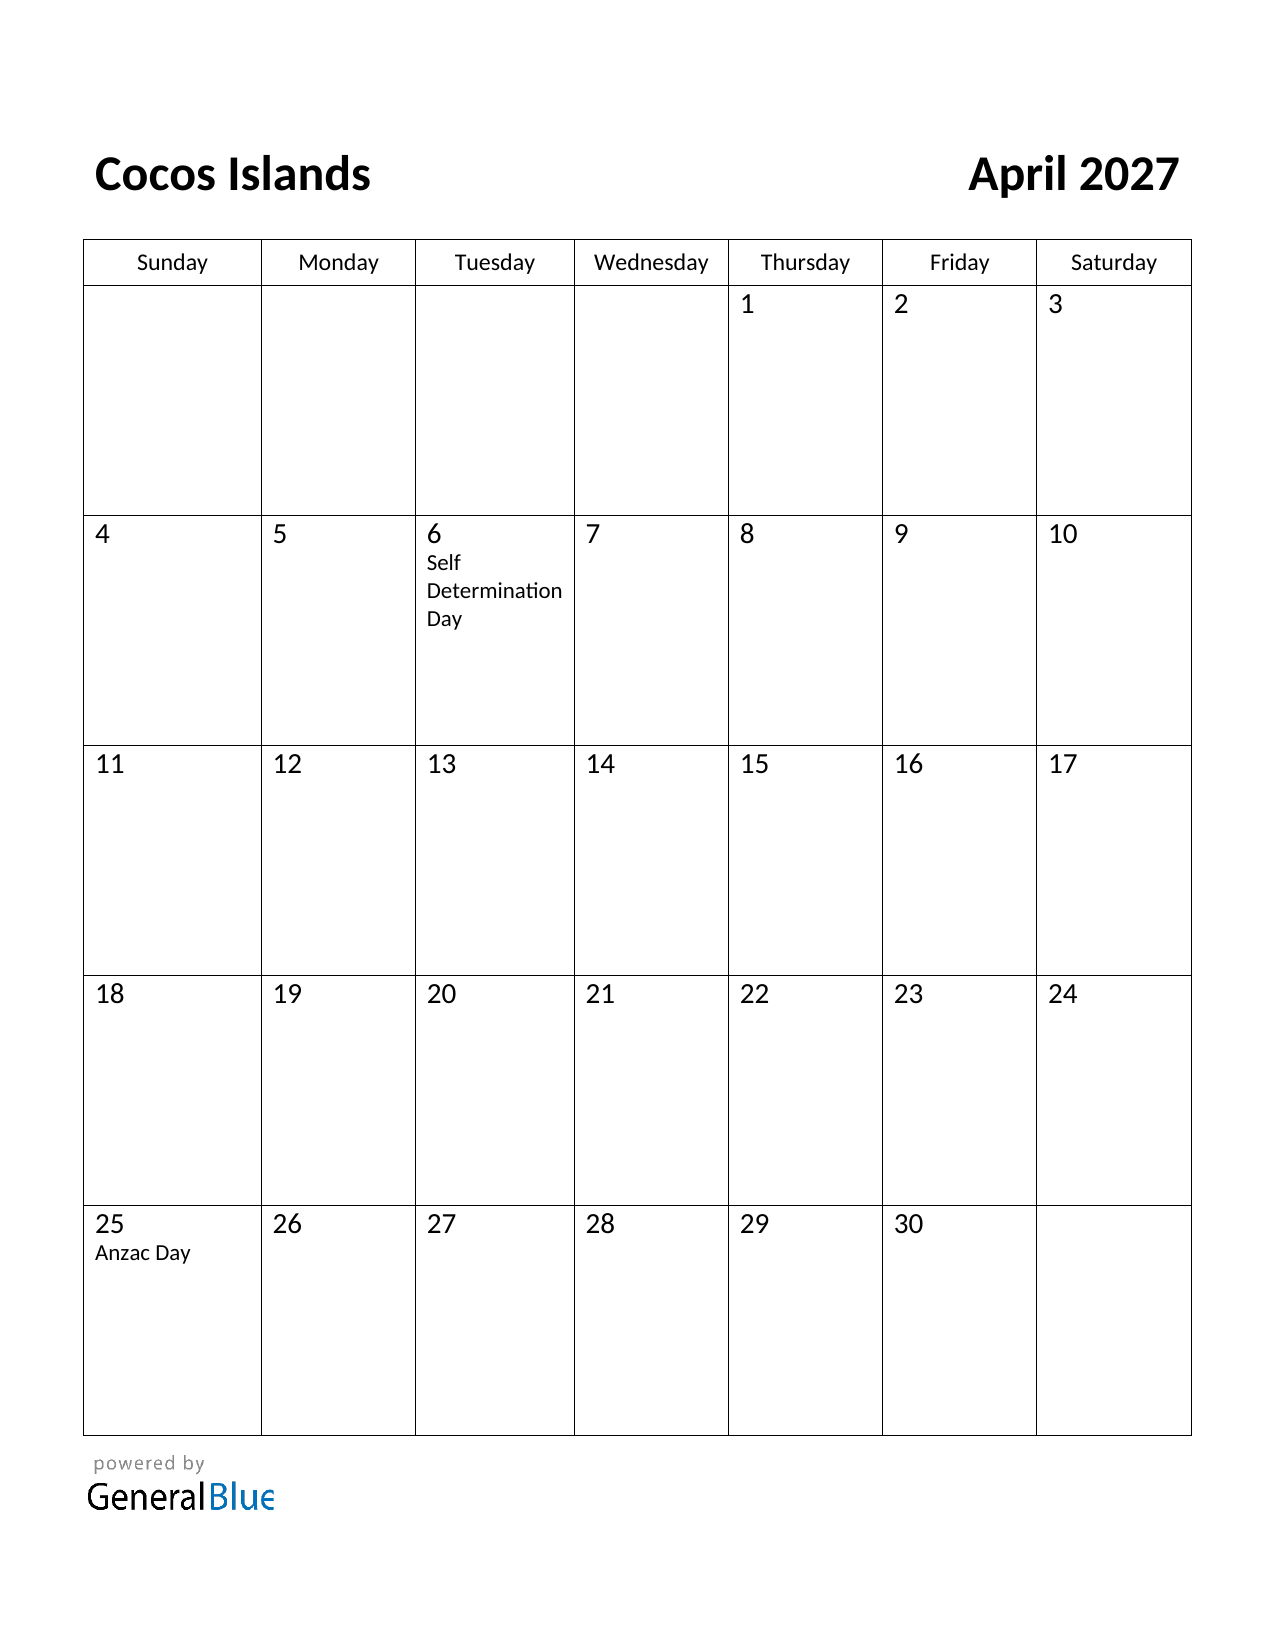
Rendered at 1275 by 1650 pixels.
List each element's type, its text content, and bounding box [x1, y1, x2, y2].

table_cell [1037, 548, 1191, 744]
table_cell [729, 318, 882, 514]
table_cell [883, 778, 1036, 974]
table_cell Self Determination Day [416, 548, 574, 744]
table_cell 23 [883, 976, 1036, 1008]
table_cell [1037, 778, 1191, 974]
table_cell [416, 318, 574, 514]
table_cell 6 [416, 516, 574, 548]
table_cell [729, 1238, 882, 1434]
table_cell 14 [575, 746, 728, 778]
table_cell [575, 548, 728, 744]
table_cell [262, 318, 415, 514]
table_cell 20 [416, 976, 574, 1008]
table_cell 17 [1037, 746, 1191, 778]
table_cell [883, 1238, 1036, 1434]
table_cell Friday [883, 240, 1036, 284]
table_cell [883, 548, 1036, 744]
table_cell [262, 286, 415, 318]
table_cell [84, 318, 261, 514]
table_cell [84, 1436, 1191, 1534]
table_cell 9 [883, 516, 1036, 548]
table_cell 28 [575, 1206, 728, 1238]
table_cell 15 [729, 746, 882, 778]
table_cell 5 [262, 516, 415, 548]
table_cell Saturday [1037, 240, 1191, 284]
table_cell [1037, 1008, 1191, 1204]
table_cell 19 [262, 976, 415, 1008]
table_cell [1037, 1206, 1191, 1238]
table_cell [262, 778, 415, 974]
table_cell 2 [883, 286, 1036, 318]
table_cell 11 [84, 746, 261, 778]
table_cell [575, 1238, 728, 1434]
table_cell 16 [883, 746, 1036, 778]
table_cell 3 [1037, 286, 1191, 318]
table_cell Tuesday [416, 240, 574, 284]
table_header Cocos Islands [84, 105, 574, 239]
table_cell [729, 1008, 882, 1204]
picture [86, 1452, 274, 1515]
table_cell [729, 548, 882, 744]
table_header April 2027 [574, 105, 1191, 239]
table_cell [729, 778, 882, 974]
table_cell [262, 1008, 415, 1204]
table_cell 25 [84, 1206, 261, 1238]
table_cell [575, 318, 728, 514]
table_cell 4 [84, 516, 261, 548]
table_cell [575, 778, 728, 974]
table_cell [262, 1238, 415, 1434]
table_cell [1037, 1238, 1191, 1434]
table_cell [1037, 318, 1191, 514]
table_cell [575, 286, 728, 318]
table_cell 21 [575, 976, 728, 1008]
table_cell 24 [1037, 976, 1191, 1008]
table_cell Wednesday [575, 240, 728, 284]
table_cell [883, 1008, 1036, 1204]
table_cell 1 [729, 286, 882, 318]
table_cell [416, 778, 574, 974]
table_cell 10 [1037, 516, 1191, 548]
table_cell 13 [416, 746, 574, 778]
table_cell [575, 1008, 728, 1204]
table_cell 12 [262, 746, 415, 778]
table_cell [84, 548, 261, 744]
table_cell [262, 548, 415, 744]
table_cell 27 [416, 1206, 574, 1238]
table_cell 8 [729, 516, 882, 548]
table_cell [416, 1238, 574, 1434]
table_cell 22 [729, 976, 882, 1008]
table_cell [416, 286, 574, 318]
table_cell [84, 286, 261, 318]
table_cell 18 [84, 976, 261, 1008]
table_cell 26 [262, 1206, 415, 1238]
table_cell [883, 318, 1036, 514]
table_cell 30 [883, 1206, 1036, 1238]
table_cell Monday [262, 240, 415, 284]
table_cell Thursday [729, 240, 882, 284]
table_cell 29 [729, 1206, 882, 1238]
table_cell [84, 778, 261, 974]
table_cell [416, 1008, 574, 1204]
table_cell Anzac Day [84, 1238, 261, 1434]
table_cell Sunday [84, 240, 261, 284]
table_cell 7 [575, 516, 728, 548]
table_cell [84, 1008, 261, 1204]
